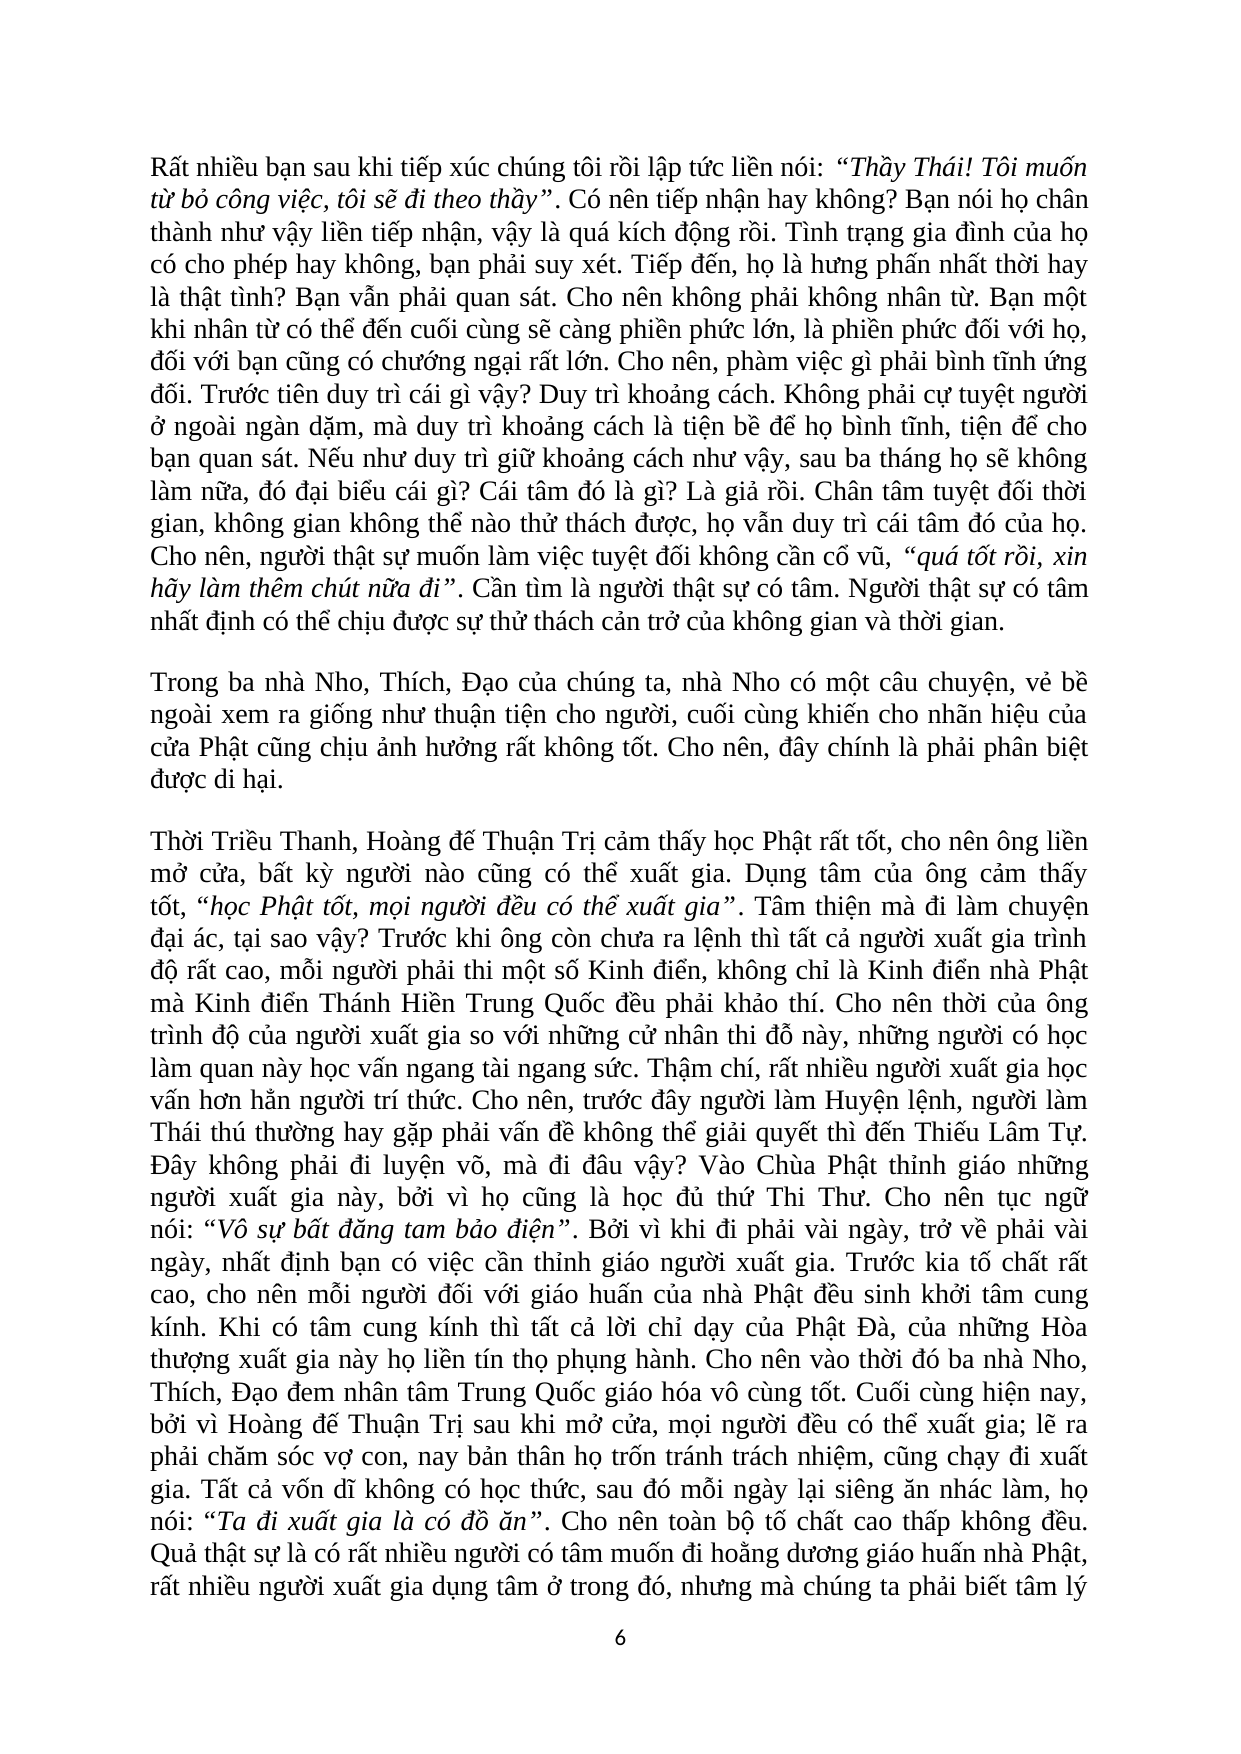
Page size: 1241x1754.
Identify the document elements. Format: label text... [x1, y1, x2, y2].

text Rất nhiều bạn sau khi tiếp xúc chúng tôi rồi lập tức liền nói: “Thầy Thái! Tôi muốn từ bỏ công việc, tôi sẽ đi theo thầy”. Có nên tiếp nhận hay không? Bạn nói họ chân thành như vậy liền tiếp nhận, vậy là quá kích động rồi. Tình trạng gia đình của họ có cho phép hay không, bạn phải suy xét. Tiếp đến, họ là hưng phấn nhất thời hay là thật tình? Bạn vẫn phải quan sát. Cho nên không phải không nhân từ. Bạn một khi nhân từ có thể đến cuối cùng sẽ càng phiền phức lớn, là phiền phức đối với họ, đối với bạn cũng có chướng ngại rất lớn. Cho nên, phàm việc gì phải bình tĩnh ứng đối. Trước tiên duy trì cái gì vậy? Duy trì khoảng cách. Không phải cự tuyệt người ở ngoài ngàn dặm, mà duy trì khoảng cách là tiện bề để họ bình tĩnh, tiện để cho bạn quan sát. Nếu như duy trì giữ khoảng cách như vậy, sau ba tháng họ sẽ không làm nữa, đó đại biểu cái gì? Cái tâm đó là gì? Là giả rồi. Chân tâm tuyệt đối thời gian, không gian không thể nào thử thách được, họ vẫn duy trì cái tâm đó của họ. Cho nên, người thật sự muốn làm việc tuyệt đối không cần cổ vũ, “quá tốt rồi, xin hãy làm thêm chút nữa đi”. Cần tìm là người thật sự có tâm. Người thật sự có tâm nhất định có thể chịu được sự thử thách cản trở của không gian và thời gian. [150, 150, 1090, 636]
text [150, 824, 1090, 1601]
text Trong ba nhà Nho, Thích, Đạo của chúng ta, nhà Nho có một câu chuyện, vẻ bề ngoài xem ra giống như thuận tiện cho người, cuối cùng khiến cho nhãn hiệu của cửa Phật cũng chịu ảnh hưởng rất không tốt. Cho nên, đây chính là phải phân biệt được di hại. [150, 665, 1090, 795]
